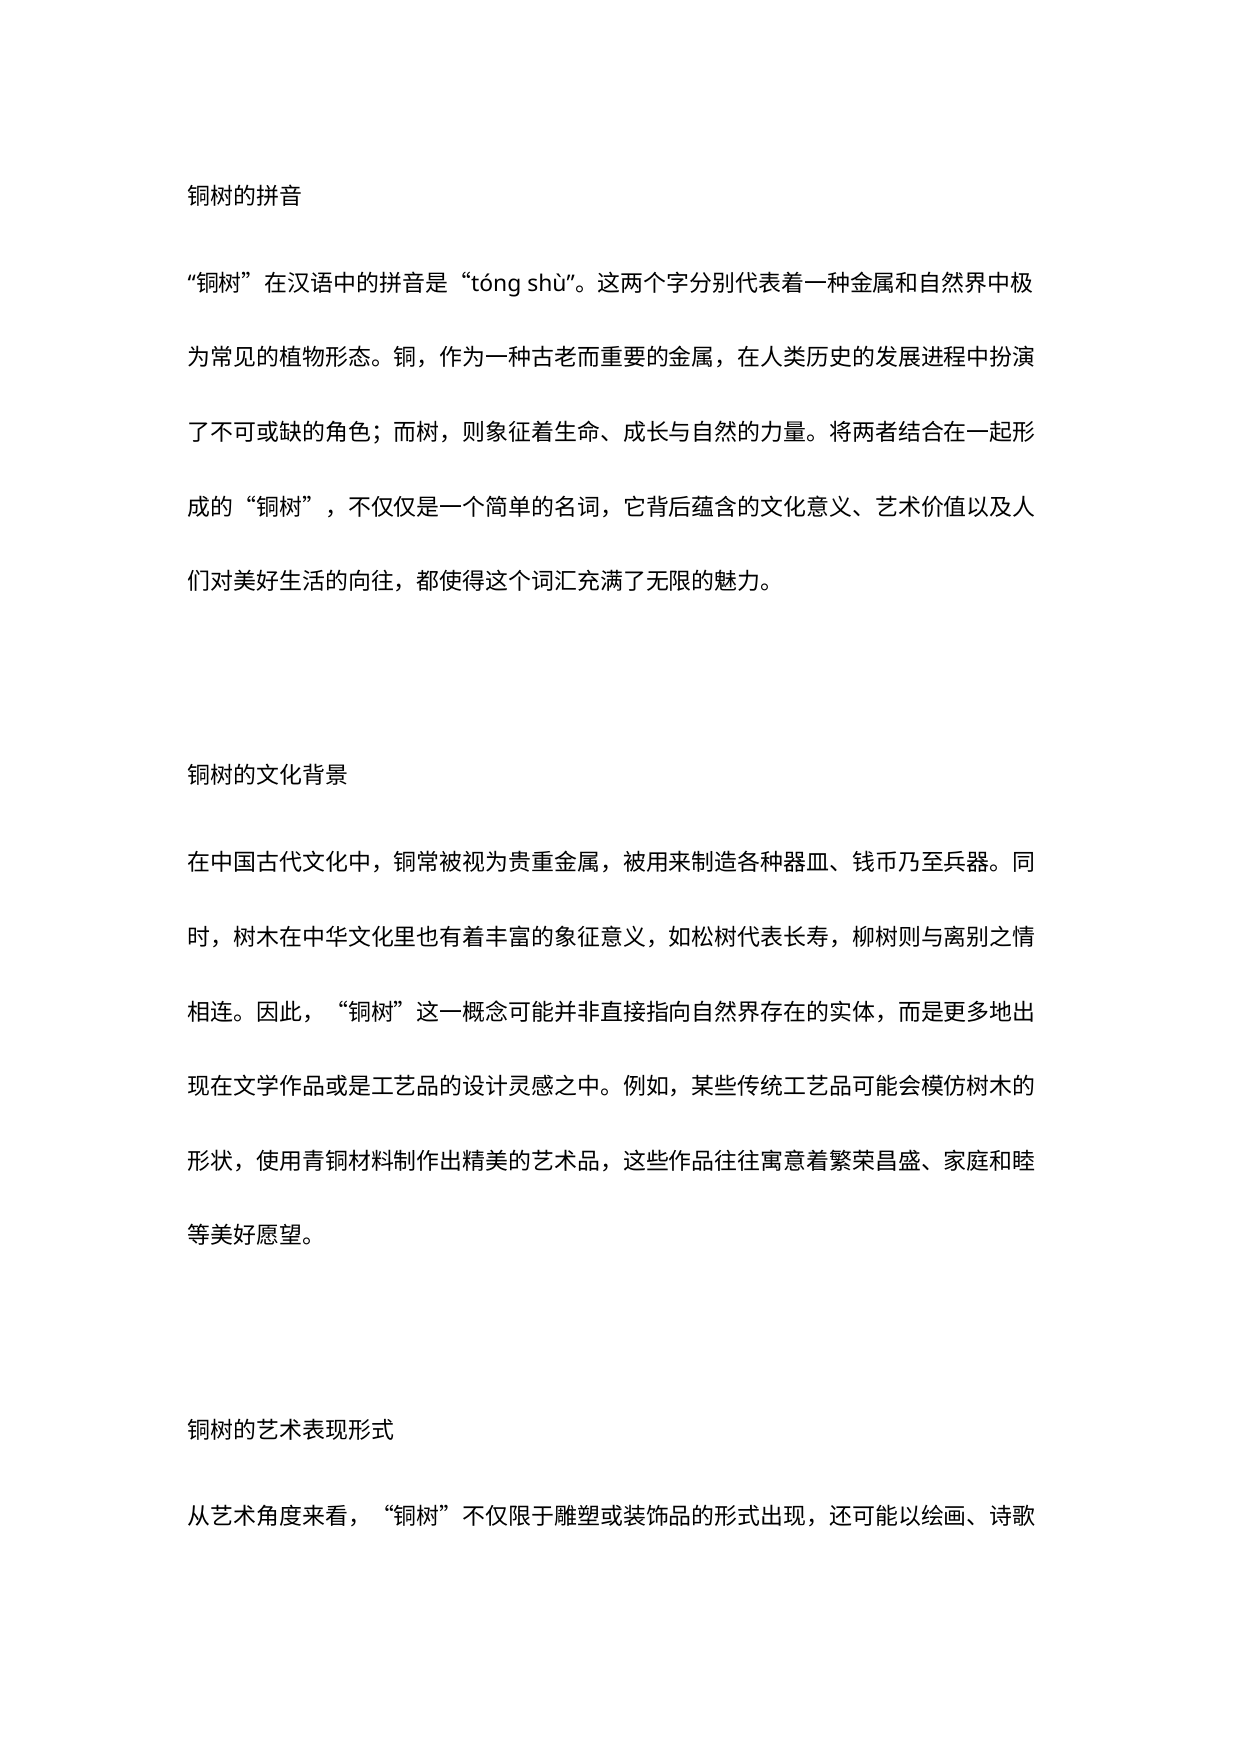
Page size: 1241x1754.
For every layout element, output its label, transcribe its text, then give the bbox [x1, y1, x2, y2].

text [187, 1482, 1053, 1547]
text 铜树的文化背景 [187, 742, 1053, 807]
text 在中国古代文化中，铜常被视为贵重金属，被用来制造各种器皿、钱币乃至兵器。同时，树木在中华文化里也有着丰富的象征意义，如松树代表长寿，柳树则与离别之情相连。因此，“铜树”这一概念可能并非直接指向自然界存在的实体，而是更多地出现在文学作品或是工艺品的设计灵感之中。例如，某些传统工艺品可能会模仿树木的形状，使用青铜材料制作出精美的艺术品，这些作品往往寓意着繁荣昌盛、家庭和睦等美好愿望。 [187, 828, 1053, 1267]
text “铜树”在汉语中的拼音是“tóng shù”。这两个字分别代表着一种金属和自然界中极为常见的植物形态。铜，作为一种古老而重要的金属，在人类历史的发展进程中扮演了不可或缺的角色；而树，则象征着生命、成长与自然的力量。将两者结合在一起形成的“铜树”，不仅仅是一个简单的名词，它背后蕴含的文化意义、艺术价值以及人们对美好生活的向往，都使得这个词汇充满了无限的魅力。 [187, 248, 1053, 612]
text 铜树的拼音 [187, 162, 1053, 227]
text 铜树的艺术表现形式 [187, 1396, 1053, 1461]
